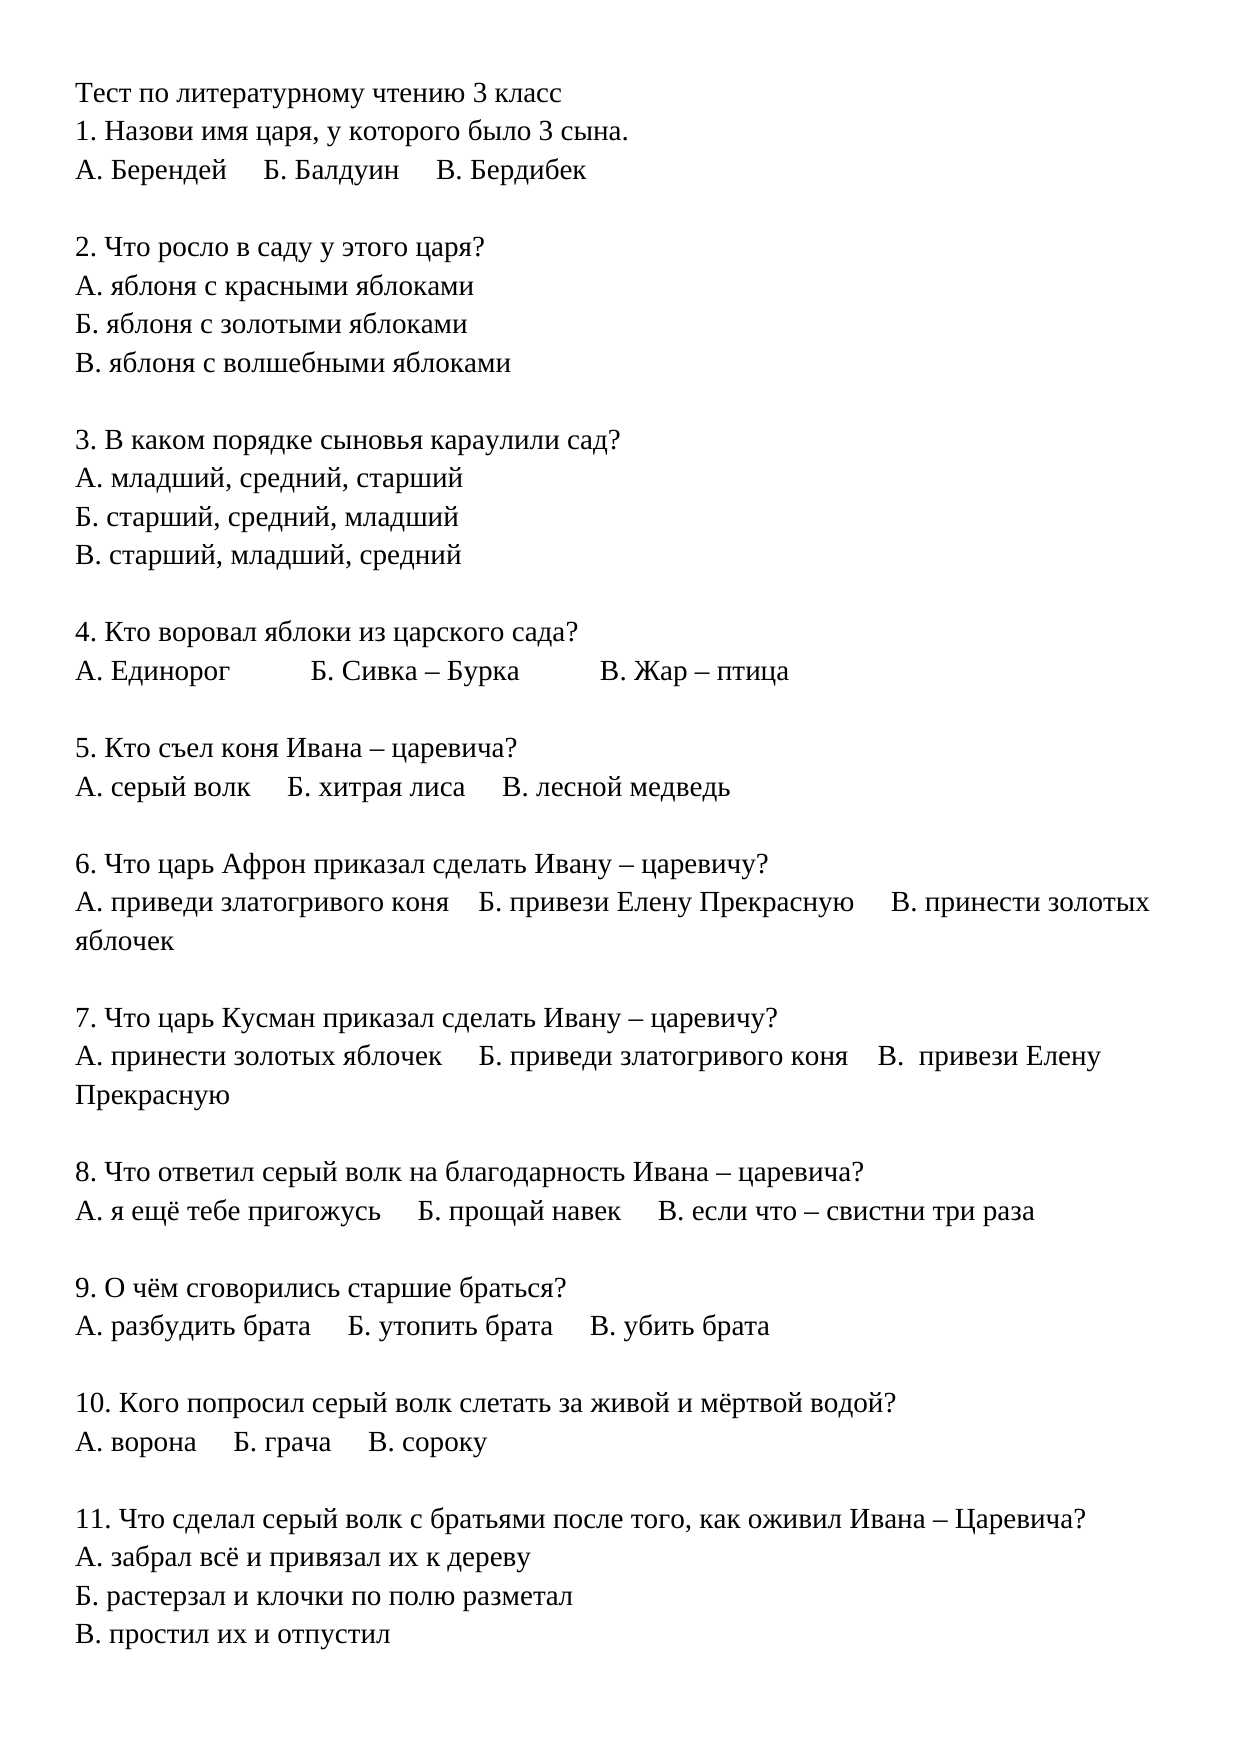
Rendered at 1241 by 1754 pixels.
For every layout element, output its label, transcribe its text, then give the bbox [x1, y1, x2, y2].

text А. приведи златогривого коня Б. привези Елену Прекрасную В. принести золотых яблочек [75, 884, 1165, 956]
text Б. растерзал и клочки по полю разметал [75, 1578, 1165, 1612]
text А. забрал всё и привязал их к дереву [75, 1539, 1165, 1573]
text А. серый волк Б. хитрая лиса В. лесной медведь [75, 769, 1165, 802]
text 9. О чём сговорились старшие браться? [75, 1270, 1165, 1303]
text 1. Назови имя царя, у которого было 3 сына. [75, 113, 1165, 147]
text А. младший, средний, старший [75, 460, 1165, 494]
text 8. Что ответил серый волк на благодарность Ивана – царевича? [75, 1154, 1165, 1188]
text В. старший, младший, средний [75, 537, 1165, 571]
text 6. Что царь Афрон приказал сделать Ивану – царевичу? [75, 846, 1165, 879]
text А. Берендей Б. Балдуин В. Бердибек [75, 152, 1165, 186]
text Б. старший, средний, младший [75, 499, 1165, 532]
text 2. Что росло в саду у этого царя? [75, 229, 1165, 263]
text А. Единорог Б. Сивка – Бурка В. Жар – птица [75, 653, 1165, 687]
text В. яблоня с волшебными яблоками [75, 345, 1165, 378]
text Б. яблоня с золотыми яблоками [75, 306, 1165, 340]
text А. ворона Б. грача В. сороку [75, 1424, 1165, 1457]
text 11. Что сделал серый волк с братьями после того, как оживил Ивана – Царевича? [75, 1501, 1165, 1534]
text 7. Что царь Кусман приказал сделать Ивану – царевичу? [75, 1000, 1165, 1033]
text 3. В каком порядке сыновья караулили сад? [75, 422, 1165, 455]
text 4. Кто воровал яблоки из царского сада? [75, 614, 1165, 648]
text А. я ещё тебе пригожусь Б. прощай навек В. если что – свистни три раза [75, 1193, 1165, 1226]
text 10. Кого попросил серый волк слетать за живой и мёртвой водой? [75, 1385, 1165, 1419]
text А. принести золотых яблочек Б. приведи златогривого коня В. привези Елену Прекрасную [75, 1038, 1165, 1111]
text Тест по литературному чтению 3 класс [75, 75, 1165, 108]
text 5. Кто съел коня Ивана – царевича? [75, 730, 1165, 764]
text А. яблоня с красными яблоками [75, 268, 1165, 301]
text В. простил их и отпустил [75, 1617, 1165, 1650]
text А. разбудить брата Б. утопить брата В. убить брата [75, 1308, 1165, 1342]
